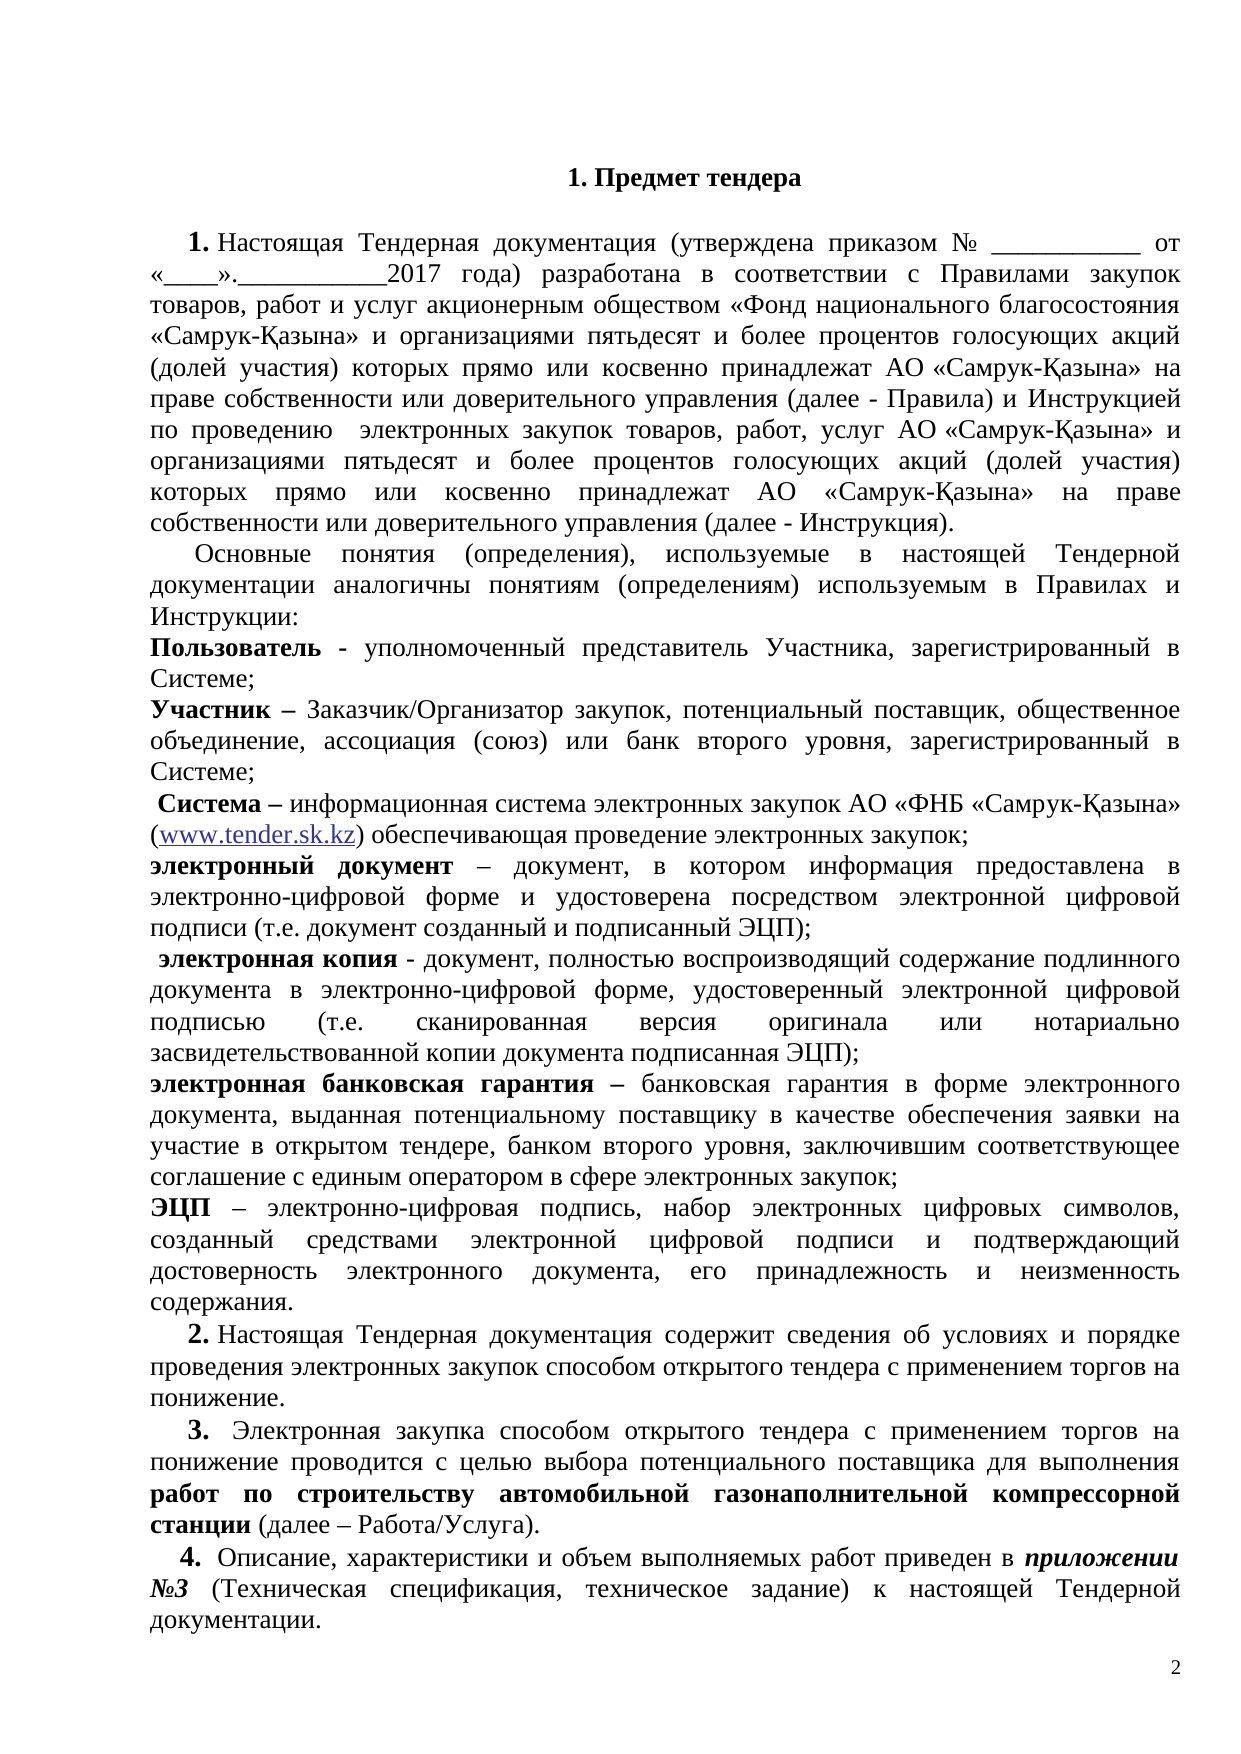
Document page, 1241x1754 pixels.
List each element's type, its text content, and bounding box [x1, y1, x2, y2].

text электронный документ – документ, в котором информация предоставлена в электронно-цифровой форме и удостоверена посредством электронной цифровой подписи (т.е. документ созданный и подписанный ЭЦП); [150, 849, 1181, 942]
list Настоящая Тендерная документация содержит сведения об условиях и порядке проведения электронных закупок способом открытого тендера с применением торгов на понижение. [150, 1316, 1181, 1412]
text Пользователь - уполномоченный представитель Участника, зарегистрированный в Системе; [150, 631, 1181, 693]
text ЭЦП – электронно-цифровая подпись, набор электронных цифровых символов, созданный средствами электронной цифровой подписи и подтверждающий достоверность электронного документа, его принадлежность и неизменность содержания. [150, 1192, 1181, 1316]
text Система – информационная система электронных закупок АО «ФНБ «Самрук-Қазына» (www.tender.sk.kz) обеспечивающая проведение электронных закупок; [150, 787, 1181, 849]
text 1. Предмет тендера [187, 161, 1181, 192]
list Описание, характеристики и объем выполняемых работ приведен в приложении №3 (Техническая спецификация, техническое задание) к настоящей Тендерной документации. [150, 1539, 1181, 1635]
text Участник – Заказчик/Организатор закупок, потенциальный поставщик, общественное объединение, ассоциация (союз) или банк второго уровня, зарегистрированный в Системе; [150, 693, 1181, 787]
list Электронная закупка способом открытого тендера с применением торгов на понижение проводится с целью выбора потенциального поставщика для выполнения работ по строительству автомобильной газонаполнительной компрессорной станции (далее – Работа/Услуга). [150, 1412, 1181, 1539]
text Основные понятия (определения), используемые в настоящей Тендерной документации аналогичны понятиям (определениям) используемым в Правилах и Инструкции: [150, 537, 1181, 631]
text электронная копия - документ, полностью воспроизводящий содержание подлинного документа в электронно-цифровой форме, удостоверенный электронной цифровой подписью (т.е. сканированная версия оригинала или нотариально засвидетельствованной копии документа подписанная ЭЦП); [150, 942, 1181, 1067]
list Настоящая Тендерная документация (утверждена приказом № ___________ от «____».___________2017 года) разработана в соответствии с Правилами закупок товаров, работ и услуг акционерным обществом «Фонд национального благосостояния «Самрук-Қазына» и организациями пятьдесят и более процентов голосующих акций (долей участия) которых прямо или косвенно принадлежат АО «Самрук-Қазына» на праве собственности или доверительного управления (далее - Правила) и Инструкцией по проведению электронных закупок товаров, работ, услуг АО «Самрук-Қазына» и организациями пятьдесят и более процентов голосующих акций (долей участия) которых прямо или косвенно принадлежат АО «Самрук-Қазына» на праве собственности или доверительного управления (далее - Инструкция). [150, 224, 1181, 537]
text электронная банковская гарантия – банковская гарантия в форме электронного документа, выданная потенциальному поставщику в качестве обеспечения заявки на участие в открытом тендере, банком второго уровня, заключившим соответствующее соглашение с единым оператором в сфере электронных закупок; [150, 1067, 1181, 1192]
